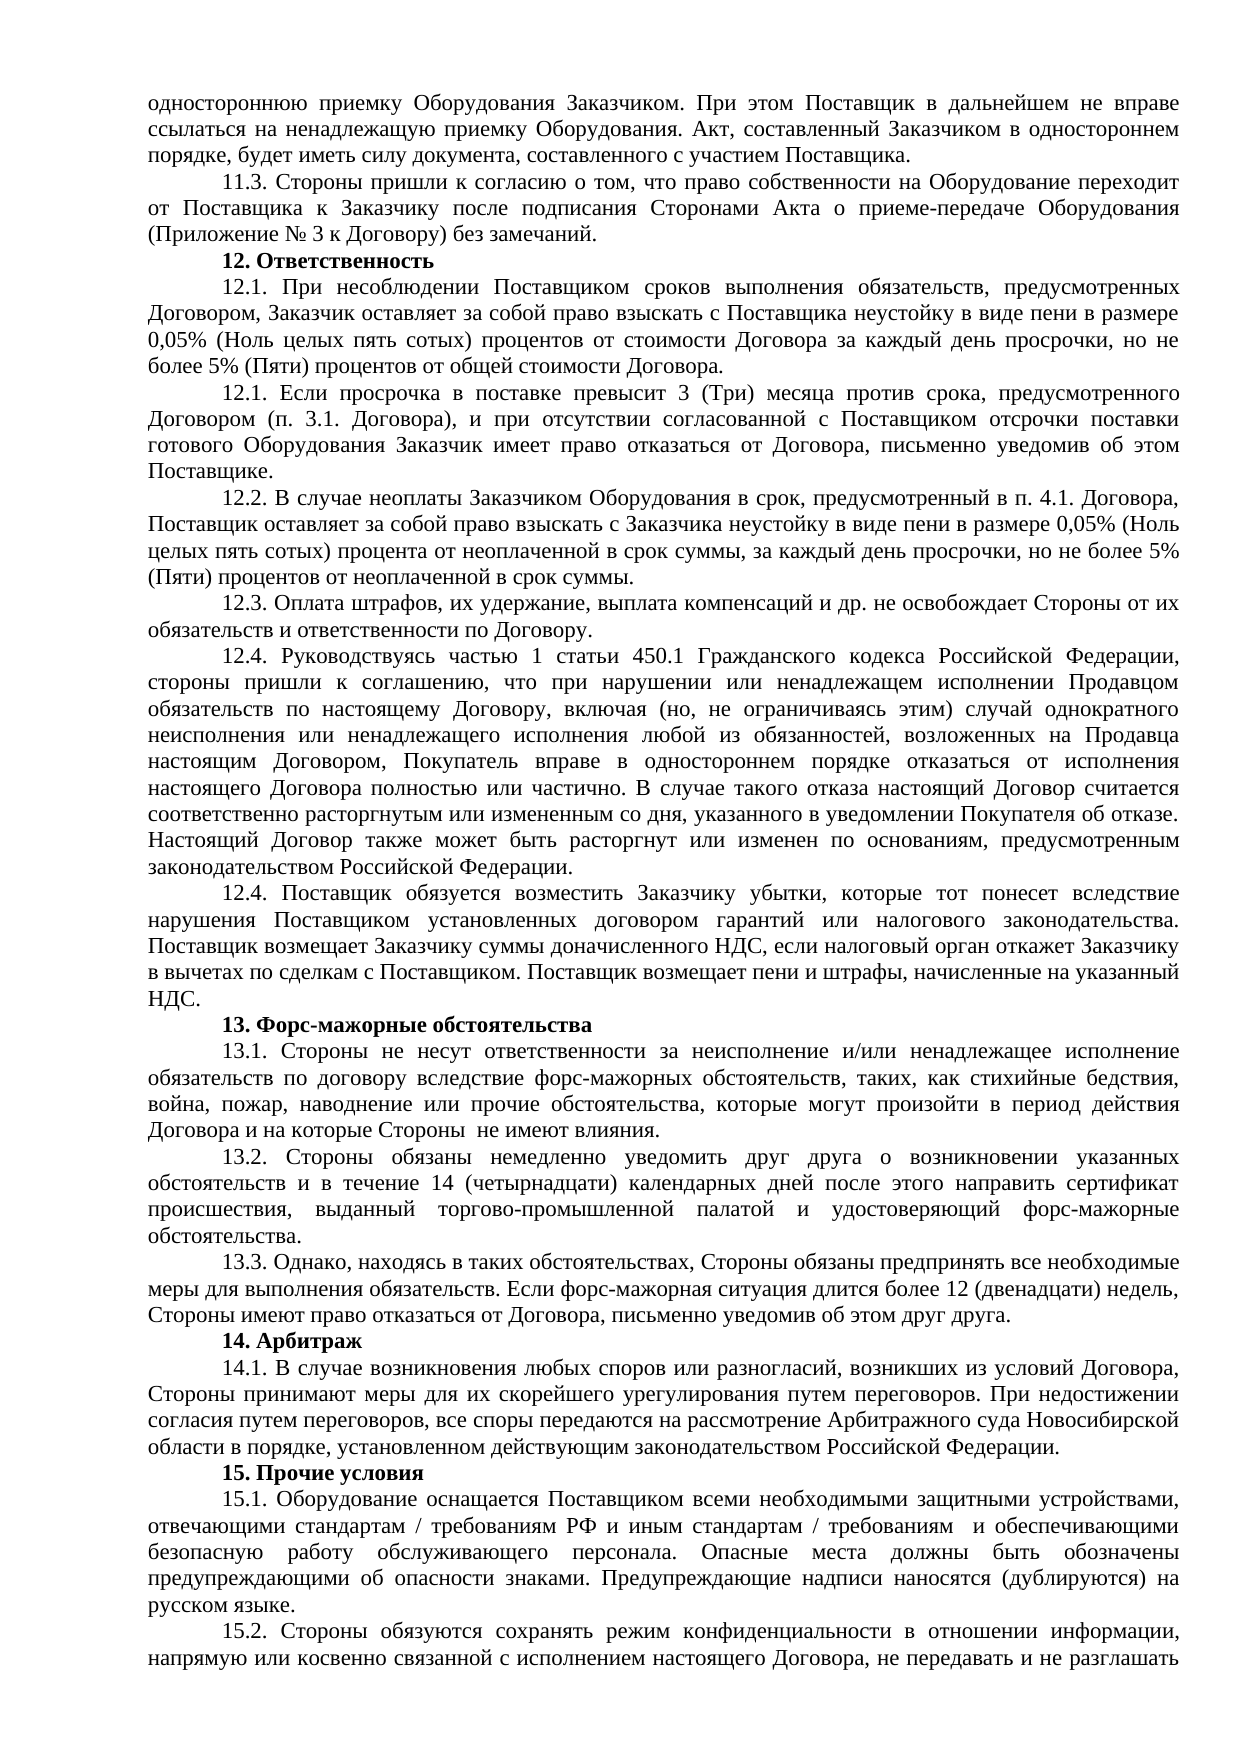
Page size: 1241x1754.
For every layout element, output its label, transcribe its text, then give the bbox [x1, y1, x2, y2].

text 15.1. Оборудование оснащается Поставщиком всеми необходимыми защитными устройствами, отвечающими стандартам / требованиям РФ и иным стандартам / требованиям и обеспечивающими безопасную работу обслуживающего персонала. Опасные места должны быть обозначены предупреждающими об опасности знаками. Предупреждающие надписи наносятся (дублируются) на русском языке. [148, 1485, 1181, 1617]
text 13.1. Стороны не несут ответственности за неисполнение и/или ненадлежащее исполнение обязательств по договору вследствие форс-мажорных обстоятельств, таких, как стихийные бедствия, война, пожар, наводнение или прочие обстоятельства, которые могут произойти в период действия Договора и на которые Стороны не имеют влияния. [148, 1037, 1181, 1143]
text 12.1. При несоблюдении Поставщиком сроков выполнения обязательств, предусмотренных Договором, Заказчик оставляет за собой право взыскать с Поставщика неустойку в виде пени в размере 0,05% (Ноль целых пять сотых) процентов от стоимости Договора за каждый день просрочки, но не более 5% (Пяти) процентов от общей стоимости Договора. [148, 273, 1181, 378]
text 14. Арбитраж [148, 1327, 1181, 1354]
text 12.1. Если просрочка в поставке превысит 3 (Три) месяца против срока, предусмотренного Договором (п. 3.1. Договора), и при отсутствии согласованной с Поставщиком отсрочки поставки готового Оборудования Заказчик имеет право отказаться от Договора, письменно уведомив об этом Поставщике. [148, 378, 1181, 484]
text 13.2. Стороны обязаны немедленно уведомить друг друга о возникновении указанных обстоятельств и в течение 14 (четырнадцати) календарных дней после этого направить сертификат происшествия, выданный торгово-промышленной палатой и удостоверяющий форс-мажорные обстоятельства. [148, 1143, 1181, 1248]
text 12.3. Оплата штрафов, их удержание, выплата компенсаций и др. не освобождает Стороны от их обязательств и ответственности по Договору. [148, 589, 1181, 642]
text 12.2. В случае неоплаты Заказчиком Оборудования в срок, предусмотренный в п. 4.1. Договора, Поставщик оставляет за собой право взыскать с Заказчика неустойку в виде пени в размере 0,05% (Ноль целых пять сотых) процента от неоплаченной в срок суммы, за каждый день просрочки, но не более 5% (Пяти) процентов от неоплаченной в срок суммы. [148, 484, 1181, 589]
text 12.4. Поставщик обязуется возместить Заказчику убытки, которые тот понесет вследствие нарушения Поставщиком установленных договором гарантий или налогового законодательства. Поставщик возмещает Заказчику суммы доначисленного НДС, если налоговый орган откажет Заказчику в вычетах по сделкам с Поставщиком. Поставщик возмещает пени и штрафы, начисленные на указанный НДС. [148, 879, 1181, 1011]
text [148, 89, 1181, 168]
text 15. Прочие условия [148, 1459, 1181, 1485]
text 13. Форс-мажорные обстоятельства [148, 1011, 1181, 1037]
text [148, 1617, 1181, 1670]
text 14.1. В случае возникновения любых споров или разногласий, возникших из условий Договора, Стороны принимают меры для их скорейшего урегулирования путем переговоров. При недостижении согласия путем переговоров, все споры передаются на рассмотрение Арбитражного суда Новосибирской области в порядке, установленном действующим законодательством Российской Федерации. [148, 1354, 1181, 1459]
text 11.3. Стороны пришли к согласию о том, что право собственности на Оборудование переходит от Поставщика к Заказчику после подписания Сторонами Акта о приеме-передаче Оборудования (Приложение № 3 к Договору) без замечаний. [148, 168, 1181, 247]
text 12.4. Руководствуясь частью 1 статьи 450.1 Гражданского кодекса Российской Федерации, стороны пришли к соглашению, что при нарушении или ненадлежащем исполнении Продавцом обязательств по настоящему Договору, включая (но, не ограничиваясь этим) случай однократного неисполнения или ненадлежащего исполнения любой из обязанностей, возложенных на Продавца настоящим Договором, Покупатель вправе в одностороннем порядке отказаться от исполнения настоящего Договора полностью или частично. В случае такого отказа настоящий Договор считается соответственно расторгнутым или измененным со дня, указанного в уведомлении Покупателя об отказе. Настоящий Договор также может быть расторгнут или изменен по основаниям, предусмотренным законодательством Российской Федерации. [148, 642, 1181, 879]
text 12. Ответственность [148, 247, 1181, 273]
text 13.3. Однако, находясь в таких обстоятельствах, Стороны обязаны предпринять все необходимые меры для выполнения обязательств. Если форс-мажорная ситуация длится более 12 (двенадцати) недель, Стороны имеют право отказаться от Договора, письменно уведомив об этом друг друга. [148, 1248, 1181, 1327]
